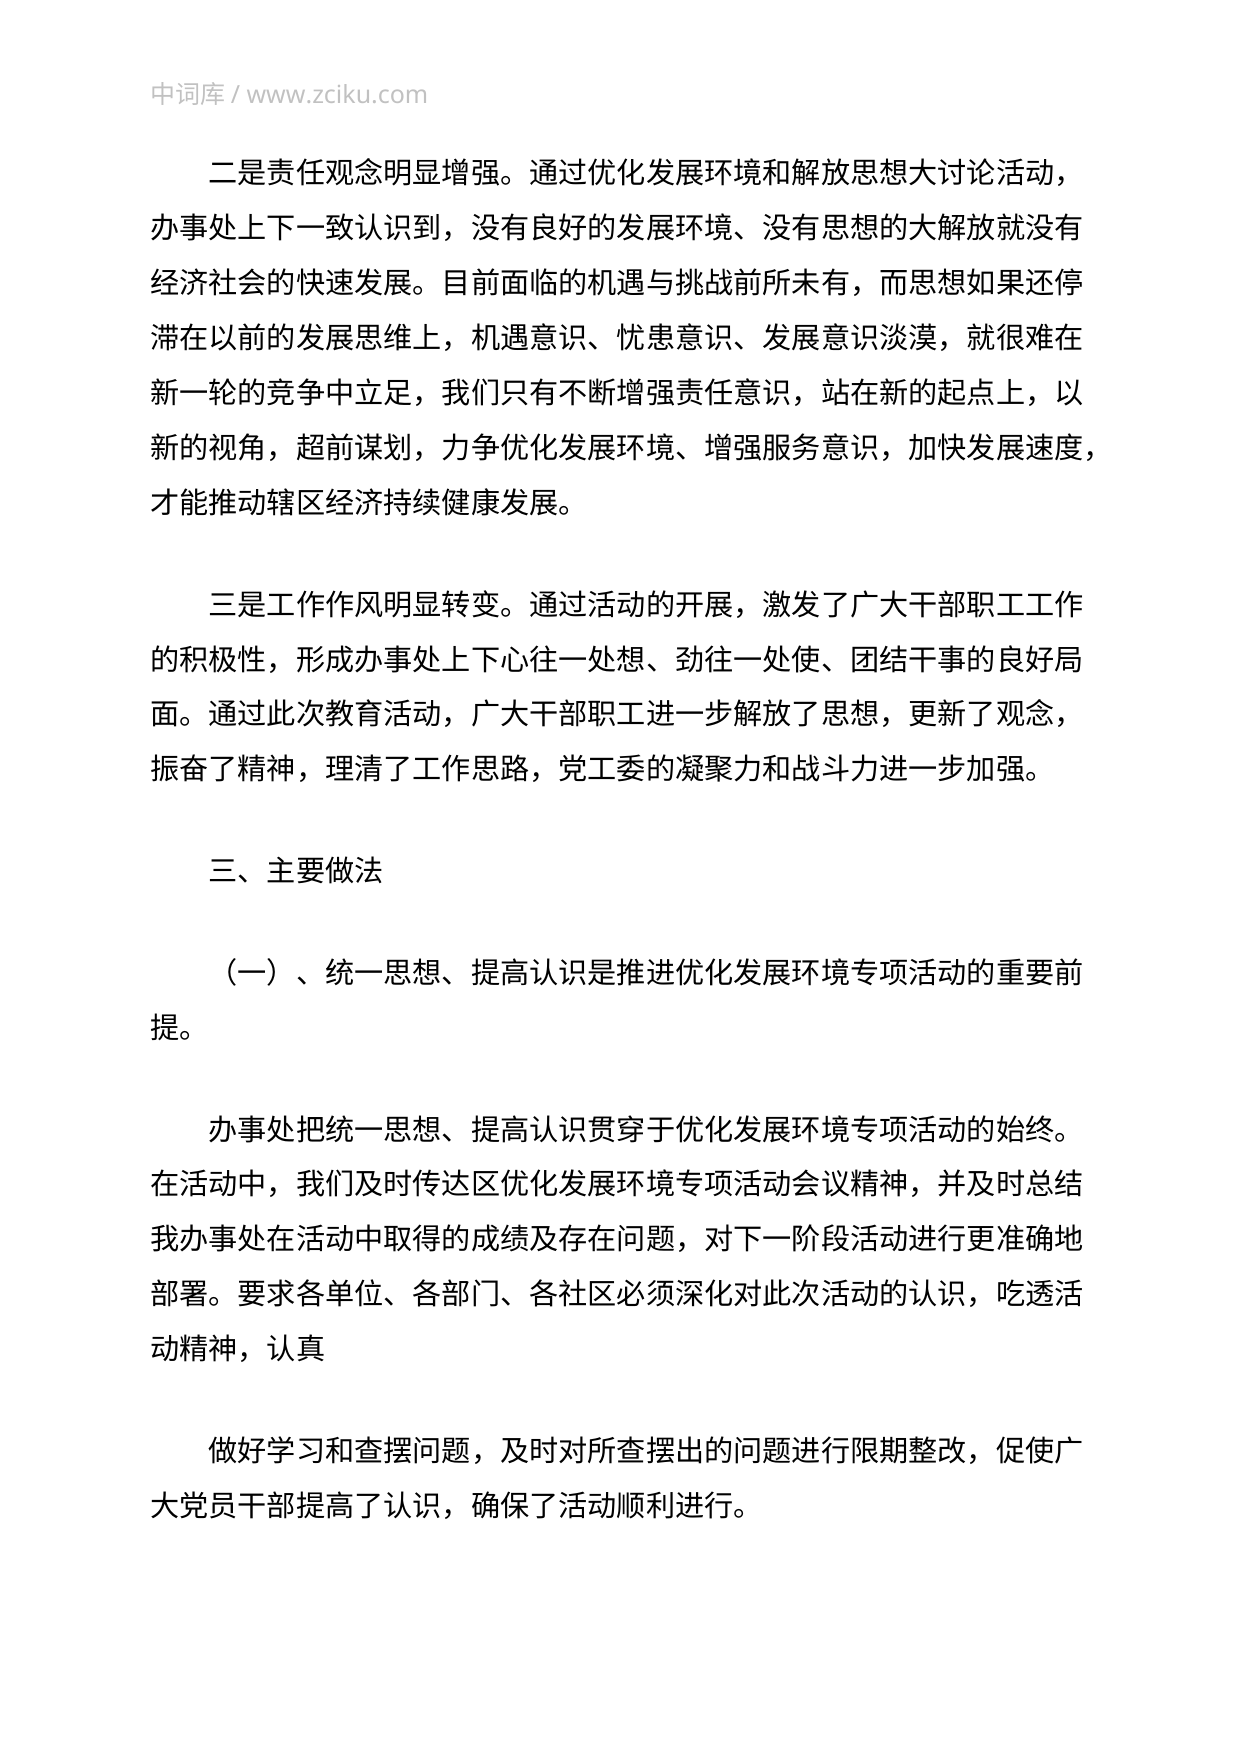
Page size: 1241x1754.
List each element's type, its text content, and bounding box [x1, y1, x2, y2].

text 三是工作作风明显转变。通过活动的开展，激发了广大干部职工工作的积极性，形成办事处上下心往一处想、劲往一处使、团结干事的良好局面。通过此次教育活动，广大干部职工进一步解放了思想，更新了观念，振奋了精神，理清了工作思路，党工委的凝聚力和战斗力进一步加强。 [150, 581, 1090, 788]
text 二是责任观念明显增强。通过优化发展环境和解放思想大讨论活动，办事处上下一致认识到，没有良好的发展环境、没有思想的大解放就没有经济社会的快速发展。目前面临的机遇与挑战前所未有，而思想如果还停滞在以前的发展思维上，机遇意识、忧患意识、发展意识淡漠，就很难在新一轮的竞争中立足，我们只有不断增强责任意识，站在新的起点上，以新的视角，超前谋划，力争优化发展环境、增强服务意识，加快发展速度，才能推动辖区经济持续健康发展。 [150, 150, 1090, 522]
text 办事处把统一思想、提高认识贯穿于优化发展环境专项活动的始终。在活动中，我们及时传达区优化发展环境专项活动会议精神，并及时总结我办事处在活动中取得的成绩及存在问题，对下一阶段活动进行更准确地部署。要求各单位、各部门、各社区必须深化对此次活动的认识，吃透活动精神，认真 [150, 1106, 1090, 1368]
text 做好学习和查摆问题，及时对所查摆出的问题进行限期整改，促使广大党员干部提高了认识，确保了活动顺利进行。 [150, 1427, 1090, 1524]
text 三、主要做法 [150, 848, 1090, 890]
text （一）、统一思想、提高认识是推进优化发展环境专项活动的重要前提。 [150, 949, 1090, 1047]
